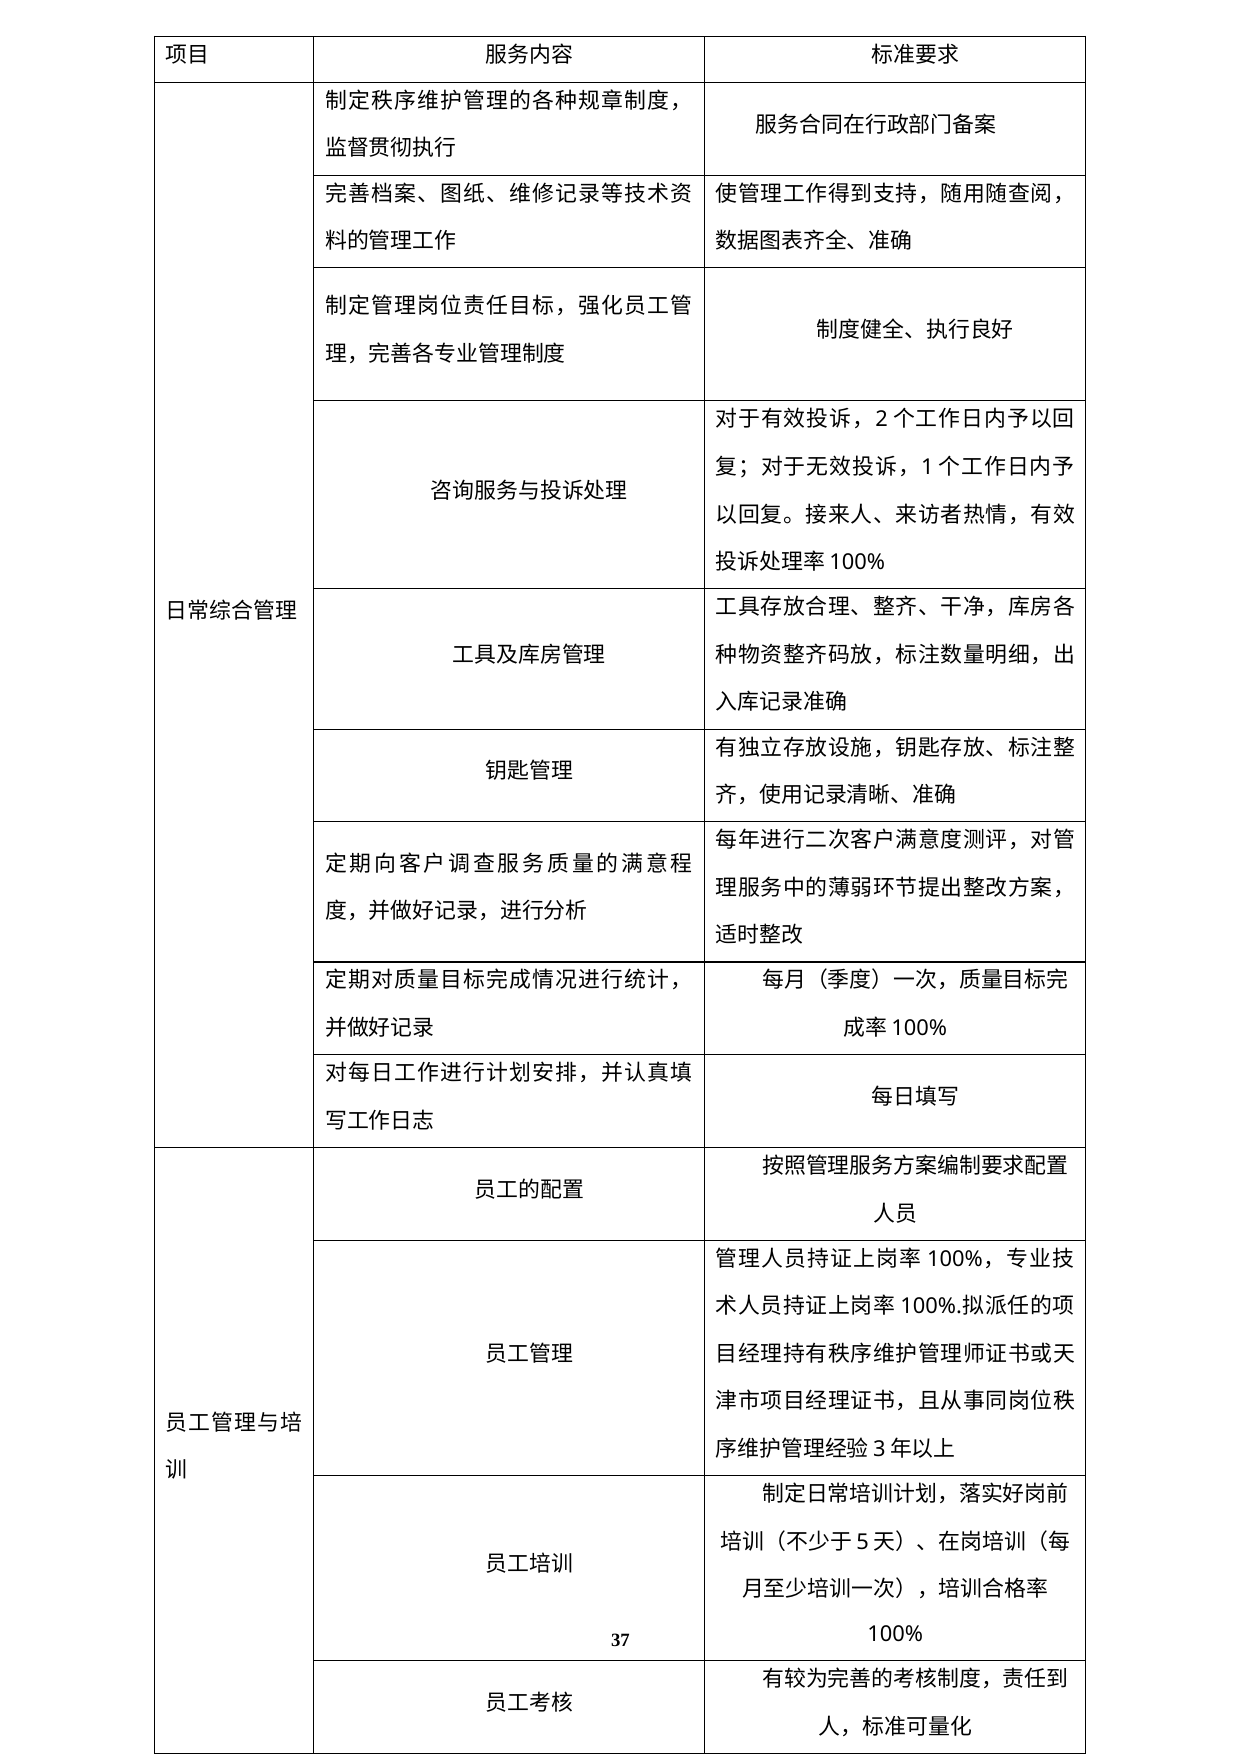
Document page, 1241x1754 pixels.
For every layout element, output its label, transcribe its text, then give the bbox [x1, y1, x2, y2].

table_header 标准要求 [705, 37, 1085, 82]
table_cell 定期向客户调查服务质量的满意程度，并做好记录，进行分析 [314, 822, 704, 961]
table_cell 每日填写 [705, 1055, 1085, 1147]
table_cell 对每日工作进行计划安排，并认真填写工作日志 [314, 1055, 704, 1147]
table_cell 使管理工作得到支持，随用随查阅，数据图表齐全、准确 [705, 176, 1085, 267]
table_cell 咨询服务与投诉处理 [314, 401, 704, 588]
table_cell 服务合同在行政部门备案 [705, 83, 1085, 174]
table_cell 日常综合管理 [155, 83, 313, 1147]
table_cell 员工培训 [314, 1476, 704, 1660]
table_cell 完善档案、图纸、维修记录等技术资料的管理工作 [314, 176, 704, 267]
table_cell 制定日常培训计划，落实好岗前培训（不少于5天）、在岗培训（每月至少培训一次），培训合格率100% [705, 1476, 1085, 1660]
table_cell 定期对质量目标完成情况进行统计，并做好记录 [314, 963, 704, 1054]
table_cell 制定管理岗位责任目标，强化员工管理，完善各专业管理制度 [314, 268, 704, 400]
table_cell 工具及库房管理 [314, 589, 704, 728]
table_cell 员工考核 [314, 1661, 704, 1753]
table_cell 钥匙管理 [314, 730, 704, 821]
table_cell 对于有效投诉，2个工作日内予以回复；对于无效投诉，1个工作日内予以回复。接来人、来访者热情，有效投诉处理率100% [705, 401, 1085, 588]
table_cell 管理人员持证上岗率100%，专业技术人员持证上岗率100%.拟派任的项目经理持有秩序维护管理师证书或天津市项目经理证书，且从事同岗位秩序维护管理经验3年以上 [705, 1241, 1085, 1475]
table_header 项目 [155, 37, 313, 82]
table_cell 工具存放合理、整齐、干净，库房各种物资整齐码放，标注数量明细，出入库记录准确 [705, 589, 1085, 728]
table_cell 员工管理 [314, 1241, 704, 1475]
table_cell 员工管理与培训 [155, 1148, 313, 1753]
table_cell 制定秩序维护管理的各种规章制度，监督贯彻执行 [314, 83, 704, 174]
table_cell 有较为完善的考核制度，责任到人，标准可量化 [705, 1661, 1085, 1753]
table_cell 制度健全、执行良好 [705, 268, 1085, 400]
table_cell 有独立存放设施，钥匙存放、标注整齐，使用记录清晰、准确 [705, 730, 1085, 821]
table_cell 员工的配置 [314, 1148, 704, 1240]
table_header 服务内容 [314, 37, 704, 82]
table_cell 每月（季度）一次，质量目标完成率100% [705, 963, 1085, 1054]
table_cell 按照管理服务方案编制要求配置人员 [705, 1148, 1085, 1240]
table_cell 每年进行二次客户满意度测评，对管理服务中的薄弱环节提出整改方案，适时整改 [705, 822, 1085, 961]
